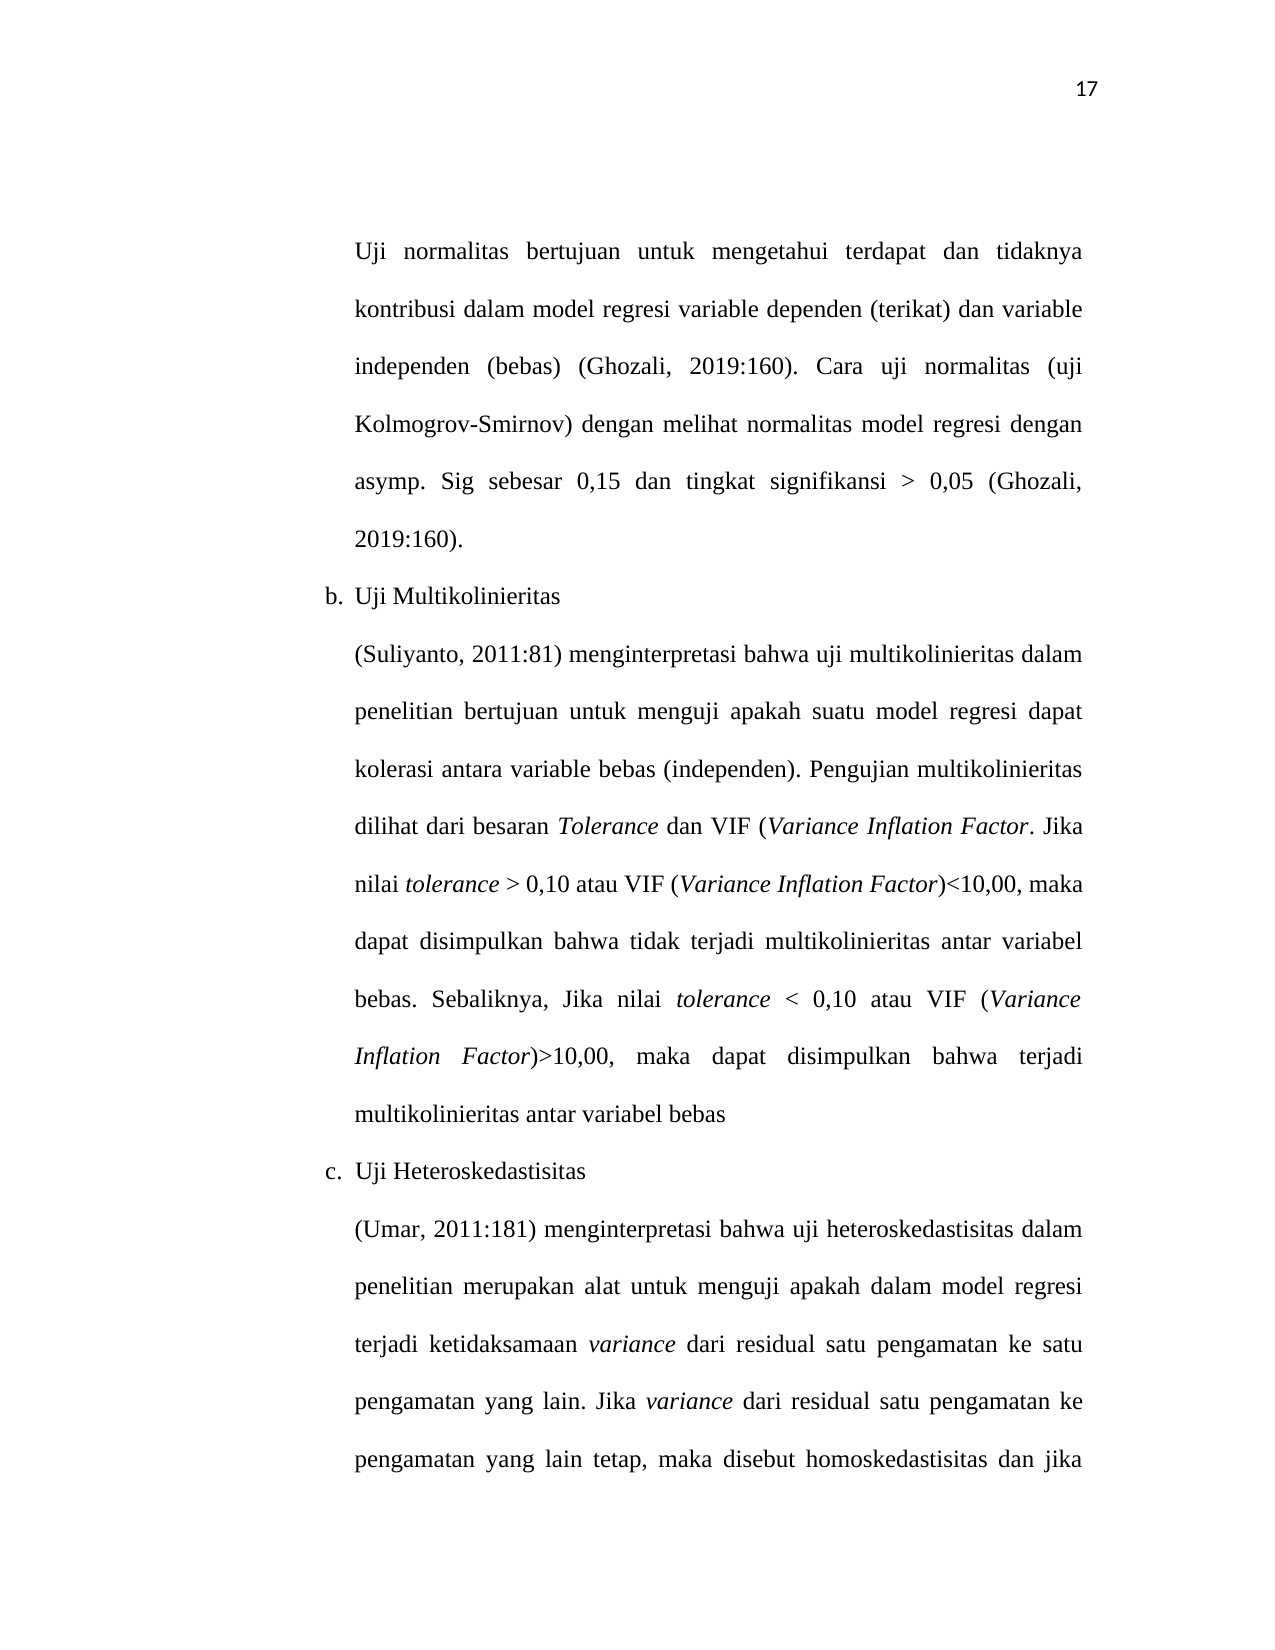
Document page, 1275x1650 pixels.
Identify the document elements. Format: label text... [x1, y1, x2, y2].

list c. Uji Heteroskedastisitas [325, 1156, 1083, 1185]
list Uji normalitas bertujuan untuk mengetahui terdapat dan tidaknya kontribusi dalam model regresi variable dependen (terikat) dan variable independen (bebas) (Ghozali, 2019:160). Cara uji normalitas (uji Kolmogrov-Smirnov) dengan melihat normalitas model regresi dengan asymp. Sig sebesar 0,15 dan tingkat signifikansi > 0,05 (Ghozali, 2019:160). [354, 236, 1083, 552]
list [354, 1214, 1083, 1472]
list (Suliyanto, 2011:81) menginterpretasi bahwa uji multikolinieritas dalam penelitian bertujuan untuk menguji apakah suatu model regresi dapat kolerasi antara variable bebas (independen). Pengujian multikolinieritas dilihat dari besaran Tolerance dan VIF (Variance Inflation Factor. Jika nilai tolerance > 0,10 atau VIF (Variance Inflation Factor)<10,00, maka dapat disimpulkan bahwa tidak terjadi multikolinieritas antar variabel bebas. Sebaliknya, Jika nilai tolerance < 0,10 atau VIF (Variance Inflation Factor)>10,00, maka dapat disimpulkan bahwa terjadi multikolinieritas antar variabel bebas [354, 639, 1083, 1127]
list Uji Multikolinieritas [325, 581, 1083, 610]
